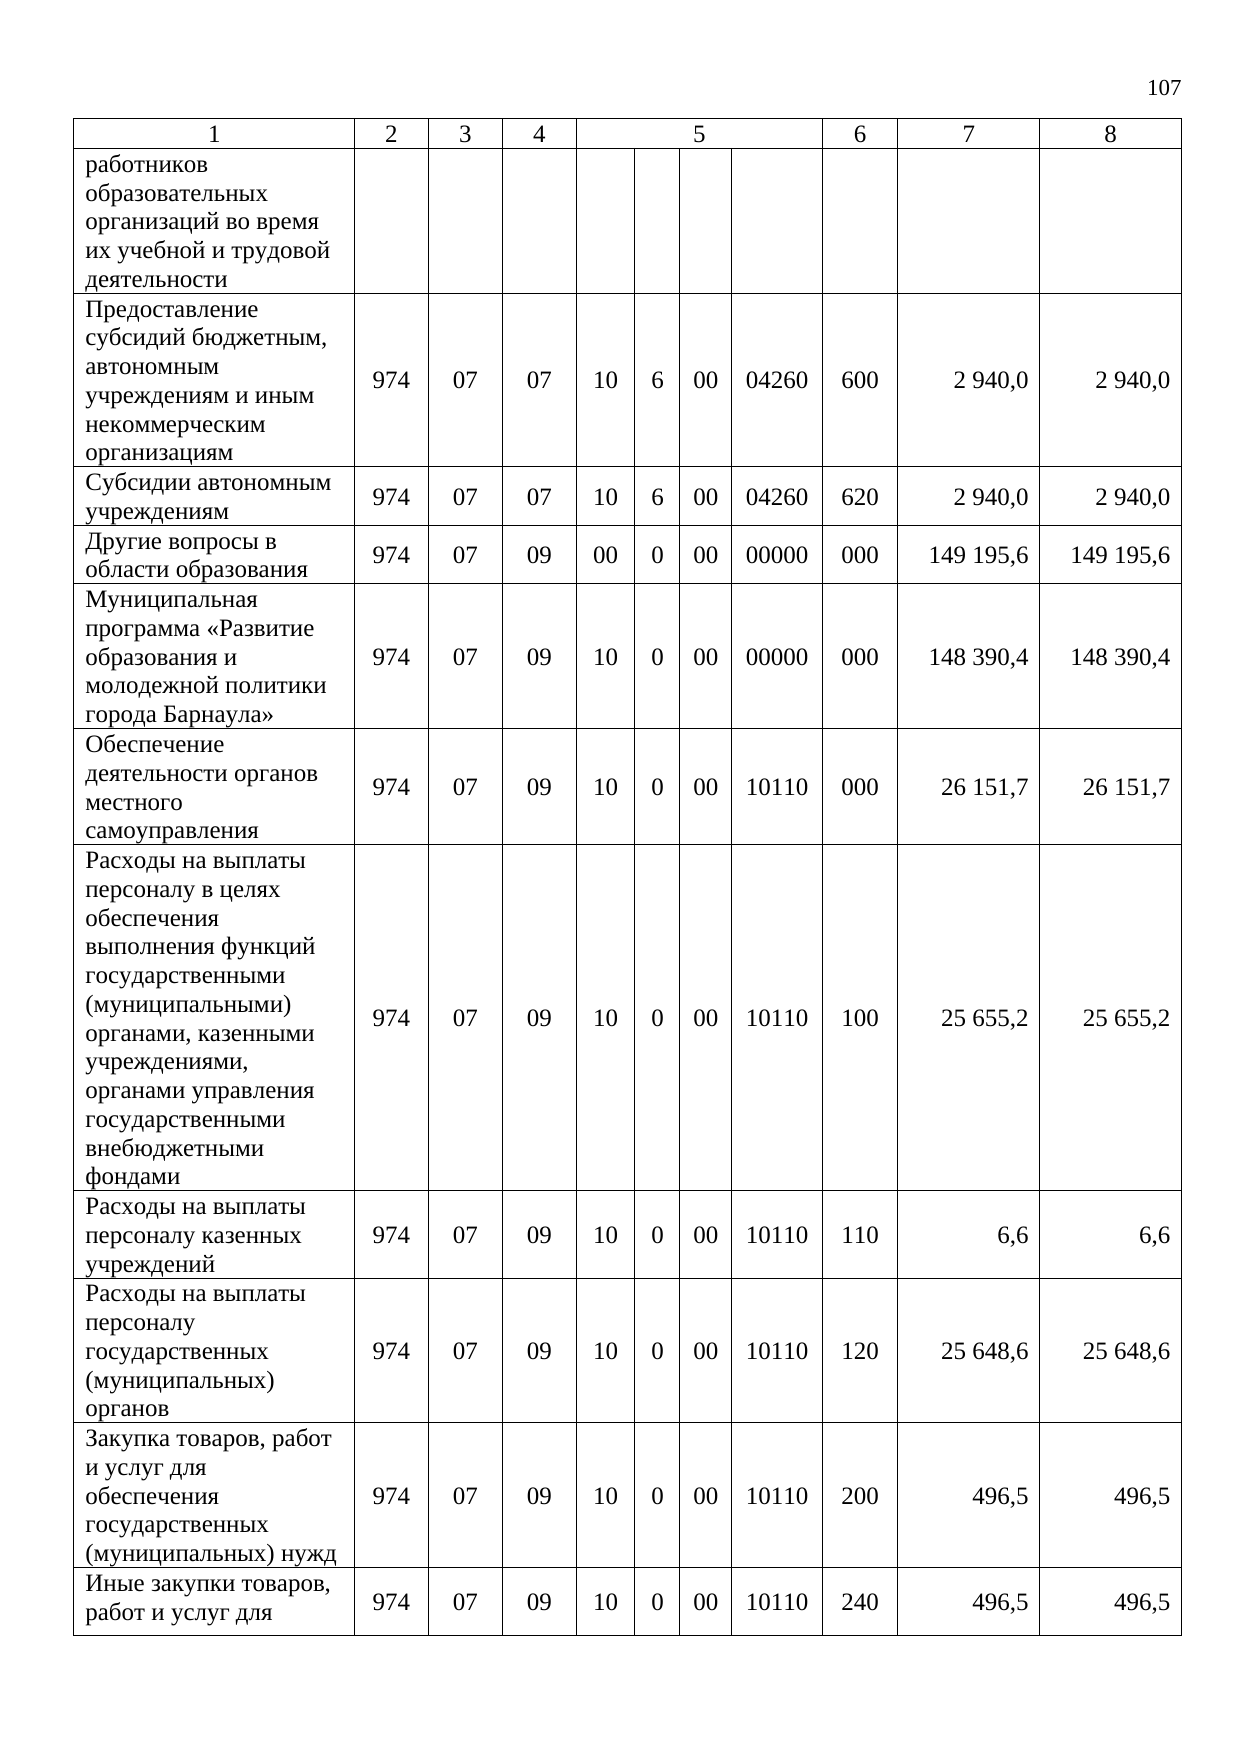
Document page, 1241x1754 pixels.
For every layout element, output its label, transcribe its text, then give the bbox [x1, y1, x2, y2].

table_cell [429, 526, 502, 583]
table_header 3 [429, 119, 502, 148]
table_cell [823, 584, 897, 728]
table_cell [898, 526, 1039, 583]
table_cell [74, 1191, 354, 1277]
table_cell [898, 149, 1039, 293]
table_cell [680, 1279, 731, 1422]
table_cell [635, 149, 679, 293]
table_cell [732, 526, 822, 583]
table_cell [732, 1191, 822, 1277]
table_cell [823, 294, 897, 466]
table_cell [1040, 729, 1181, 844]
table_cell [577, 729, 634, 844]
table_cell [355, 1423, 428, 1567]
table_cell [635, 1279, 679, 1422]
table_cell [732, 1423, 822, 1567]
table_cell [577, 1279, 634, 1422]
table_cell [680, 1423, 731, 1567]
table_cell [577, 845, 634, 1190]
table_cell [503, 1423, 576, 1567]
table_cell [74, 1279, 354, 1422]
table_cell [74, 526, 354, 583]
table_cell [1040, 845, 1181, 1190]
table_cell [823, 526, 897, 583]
table_header 8 [1040, 119, 1181, 148]
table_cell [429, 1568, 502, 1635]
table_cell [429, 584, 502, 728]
table_header 5 [577, 119, 822, 148]
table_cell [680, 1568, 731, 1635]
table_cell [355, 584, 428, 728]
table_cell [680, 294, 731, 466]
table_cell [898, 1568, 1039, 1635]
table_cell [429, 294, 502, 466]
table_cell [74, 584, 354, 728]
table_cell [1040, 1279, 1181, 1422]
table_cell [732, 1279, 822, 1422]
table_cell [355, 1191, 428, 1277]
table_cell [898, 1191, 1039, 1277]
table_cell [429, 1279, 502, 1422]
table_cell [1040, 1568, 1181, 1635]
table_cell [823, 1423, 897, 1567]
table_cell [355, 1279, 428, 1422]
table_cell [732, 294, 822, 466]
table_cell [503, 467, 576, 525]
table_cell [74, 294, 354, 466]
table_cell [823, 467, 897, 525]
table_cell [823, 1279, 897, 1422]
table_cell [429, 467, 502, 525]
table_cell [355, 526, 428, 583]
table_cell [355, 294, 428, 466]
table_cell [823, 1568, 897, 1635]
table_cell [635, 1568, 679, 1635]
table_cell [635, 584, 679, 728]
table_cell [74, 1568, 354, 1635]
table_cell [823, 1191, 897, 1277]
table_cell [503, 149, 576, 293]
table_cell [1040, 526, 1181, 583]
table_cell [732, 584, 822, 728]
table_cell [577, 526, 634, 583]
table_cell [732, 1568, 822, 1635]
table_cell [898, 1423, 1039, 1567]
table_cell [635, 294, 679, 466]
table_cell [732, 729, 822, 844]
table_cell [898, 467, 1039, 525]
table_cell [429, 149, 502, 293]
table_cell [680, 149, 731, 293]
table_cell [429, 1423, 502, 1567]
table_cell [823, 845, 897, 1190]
table_header 6 [823, 119, 897, 148]
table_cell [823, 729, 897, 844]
table_header 7 [898, 119, 1039, 148]
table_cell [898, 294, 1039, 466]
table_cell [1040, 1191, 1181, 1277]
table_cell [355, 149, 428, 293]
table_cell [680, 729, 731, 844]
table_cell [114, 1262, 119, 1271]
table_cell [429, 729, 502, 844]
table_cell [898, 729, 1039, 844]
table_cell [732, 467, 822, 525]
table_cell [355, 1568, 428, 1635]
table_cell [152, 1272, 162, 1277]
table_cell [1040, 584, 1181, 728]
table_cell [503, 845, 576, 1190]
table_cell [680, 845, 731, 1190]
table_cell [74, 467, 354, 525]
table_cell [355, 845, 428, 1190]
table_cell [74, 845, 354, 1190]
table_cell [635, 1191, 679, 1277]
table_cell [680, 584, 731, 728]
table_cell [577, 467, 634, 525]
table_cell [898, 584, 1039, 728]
table_header 4 [503, 119, 576, 148]
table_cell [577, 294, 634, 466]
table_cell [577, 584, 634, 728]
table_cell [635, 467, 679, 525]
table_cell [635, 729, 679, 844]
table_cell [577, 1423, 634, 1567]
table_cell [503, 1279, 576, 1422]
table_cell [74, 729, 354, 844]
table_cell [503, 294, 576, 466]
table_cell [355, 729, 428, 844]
table_header 2 [355, 119, 428, 148]
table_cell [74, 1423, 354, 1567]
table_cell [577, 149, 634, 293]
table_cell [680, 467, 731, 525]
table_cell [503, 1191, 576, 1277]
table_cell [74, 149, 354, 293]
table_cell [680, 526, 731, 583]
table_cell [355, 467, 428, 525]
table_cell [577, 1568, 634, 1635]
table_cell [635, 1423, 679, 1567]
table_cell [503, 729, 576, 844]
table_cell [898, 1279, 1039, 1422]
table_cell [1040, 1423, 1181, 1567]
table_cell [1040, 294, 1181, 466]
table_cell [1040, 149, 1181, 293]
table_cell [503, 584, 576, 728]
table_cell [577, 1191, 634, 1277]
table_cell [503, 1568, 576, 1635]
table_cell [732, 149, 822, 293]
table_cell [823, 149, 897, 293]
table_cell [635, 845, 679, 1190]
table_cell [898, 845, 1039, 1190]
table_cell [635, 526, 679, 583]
table_header 1 [74, 119, 354, 148]
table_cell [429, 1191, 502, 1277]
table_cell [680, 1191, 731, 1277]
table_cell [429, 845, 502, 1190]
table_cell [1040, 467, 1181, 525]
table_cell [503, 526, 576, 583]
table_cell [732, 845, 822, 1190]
